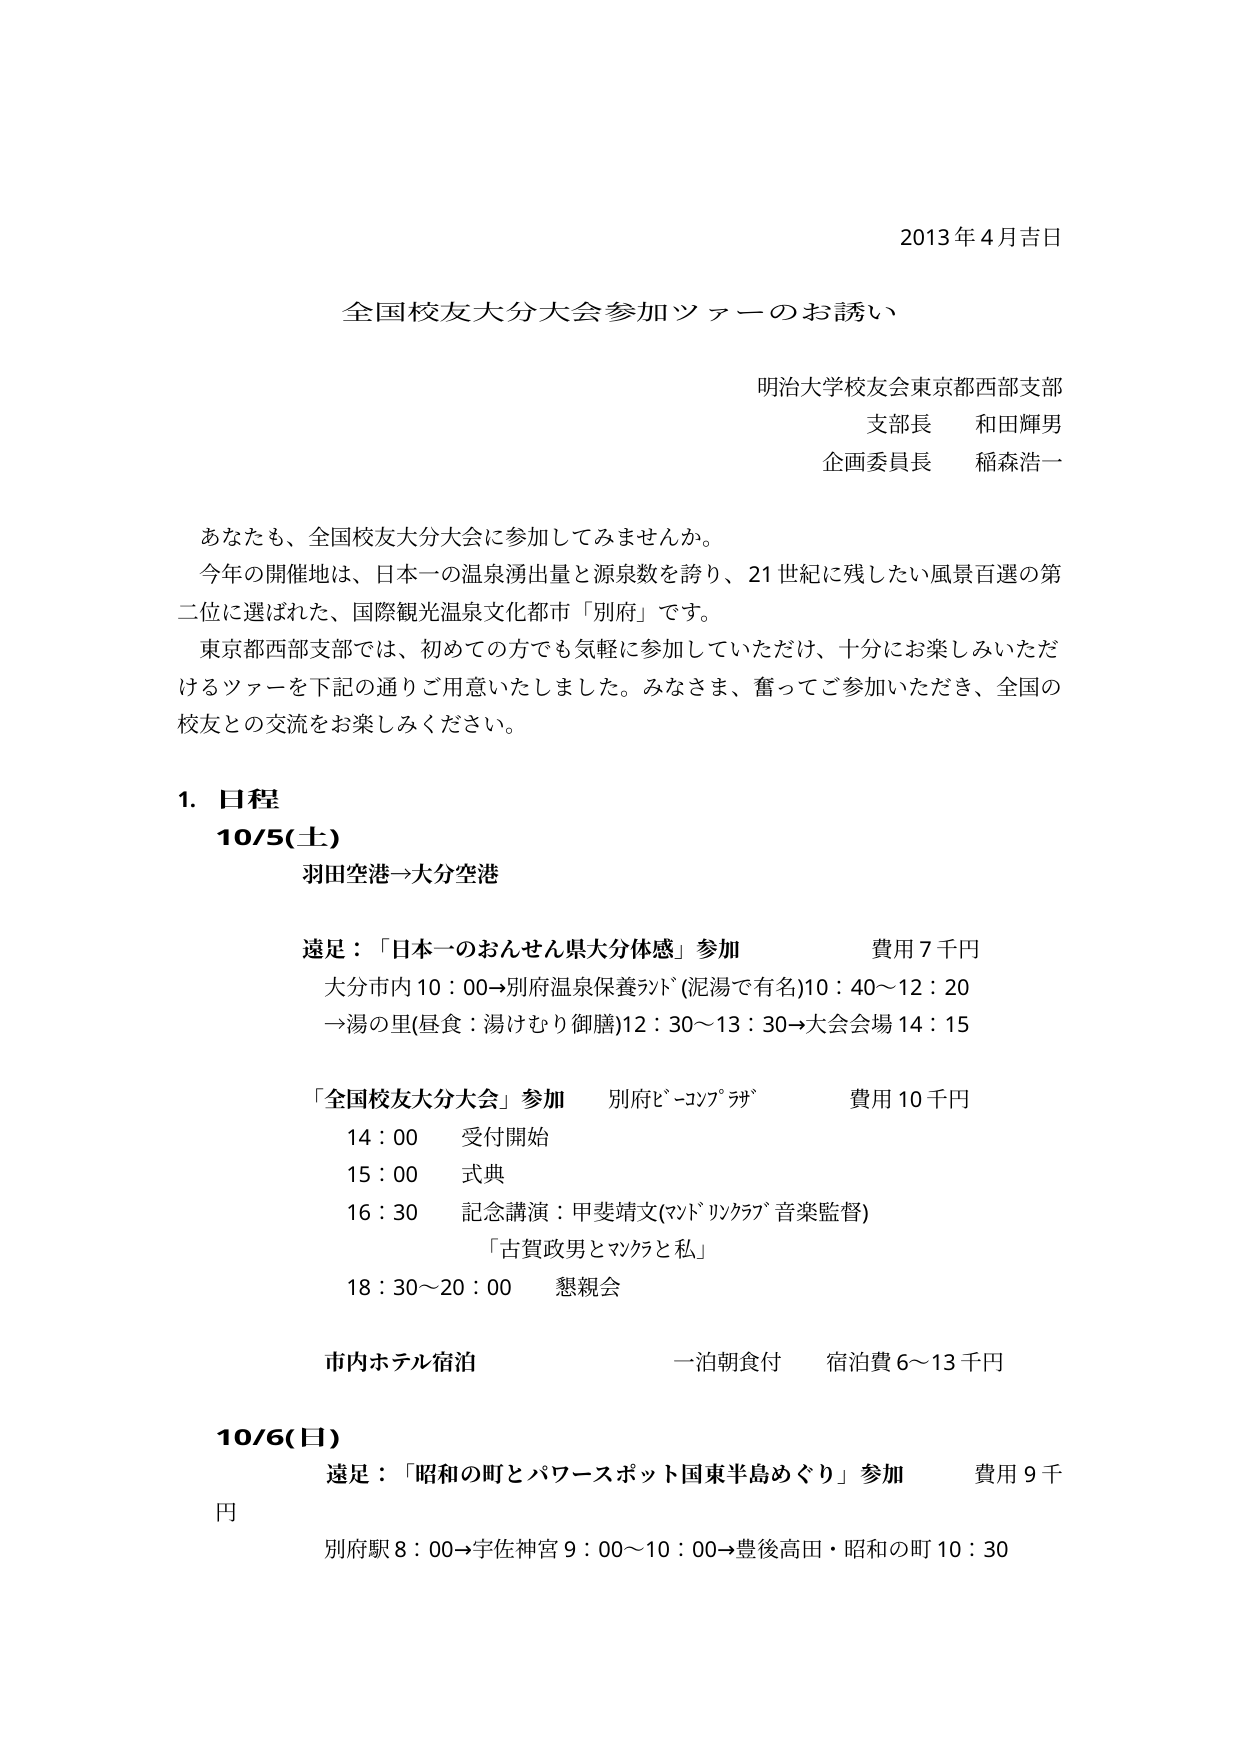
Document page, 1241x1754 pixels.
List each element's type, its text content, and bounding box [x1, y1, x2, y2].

text 大分市内10：00→別府温泉保養ﾗﾝﾄﾞ(泥湯で有名)10：40～12：20 [215, 967, 1063, 1004]
text 18：30～20：00 懇親会 [215, 1267, 1063, 1304]
text 10/6(日) [215, 1417, 1063, 1454]
text →湯の里(昼食：湯けむり御膳)12：30～13：30→大会会場14：15 [215, 1004, 1063, 1042]
text 2013年4月吉日 [177, 217, 1063, 254]
text 「古賀政男とﾏﾝｸﾗと私」 [215, 1229, 1063, 1267]
text 企画委員長 稲森浩一 [177, 442, 1063, 479]
text 市内ホテル宿泊 一泊朝食付 宿泊費6～13千円 [215, 1342, 1063, 1379]
text 今年の開催地は、日本一の温泉湧出量と源泉数を誇り、21世紀に残したい風景百選の第二位に選ばれた、国際観光温泉文化都市「別府」です。 [177, 554, 1063, 629]
text あなたも、全国校友大分大会に参加してみませんか。 [177, 517, 1063, 554]
text 別府駅8：00→宇佐神宮9：00～10：00→豊後高田・昭和の町10：30 [215, 1529, 1063, 1567]
text 14：00 受付開始 [215, 1117, 1063, 1154]
list 日程 [177, 779, 1063, 817]
text 全国校友大分大会参加ツァーのお誘い [177, 292, 1063, 329]
text 15：00 式典 [215, 1154, 1063, 1192]
text 羽田空港→大分空港 [215, 854, 1063, 892]
text 16：30 記念講演：甲斐靖文(ﾏﾝﾄﾞﾘﾝｸﾗﾌﾞ音楽監督) [215, 1192, 1063, 1229]
text 遠足：「日本一のおんせん県大分体感」参加 費用7千円 [215, 929, 1063, 967]
text 遠足：「昭和の町とパワースポット国東半島めぐり」参加 費用9千円 [215, 1454, 1063, 1529]
text 明治大学校友会東京都西部支部 [177, 367, 1063, 404]
text 10/5(土) [215, 817, 1063, 854]
text 「全国校友大分大会」参加 別府ﾋﾞｰｺﾝﾌﾟﾗｻﾞ 費用10千円 [215, 1079, 1063, 1117]
text 東京都西部支部では、初めての方でも気軽に参加していただけ、十分にお楽しみいただけるツァーを下記の通りご用意いたしました。みなさま、奮ってご参加いただき、全国の校友との交流をお楽しみください。 [177, 629, 1063, 742]
text 支部長 和田輝男 [177, 404, 1063, 442]
